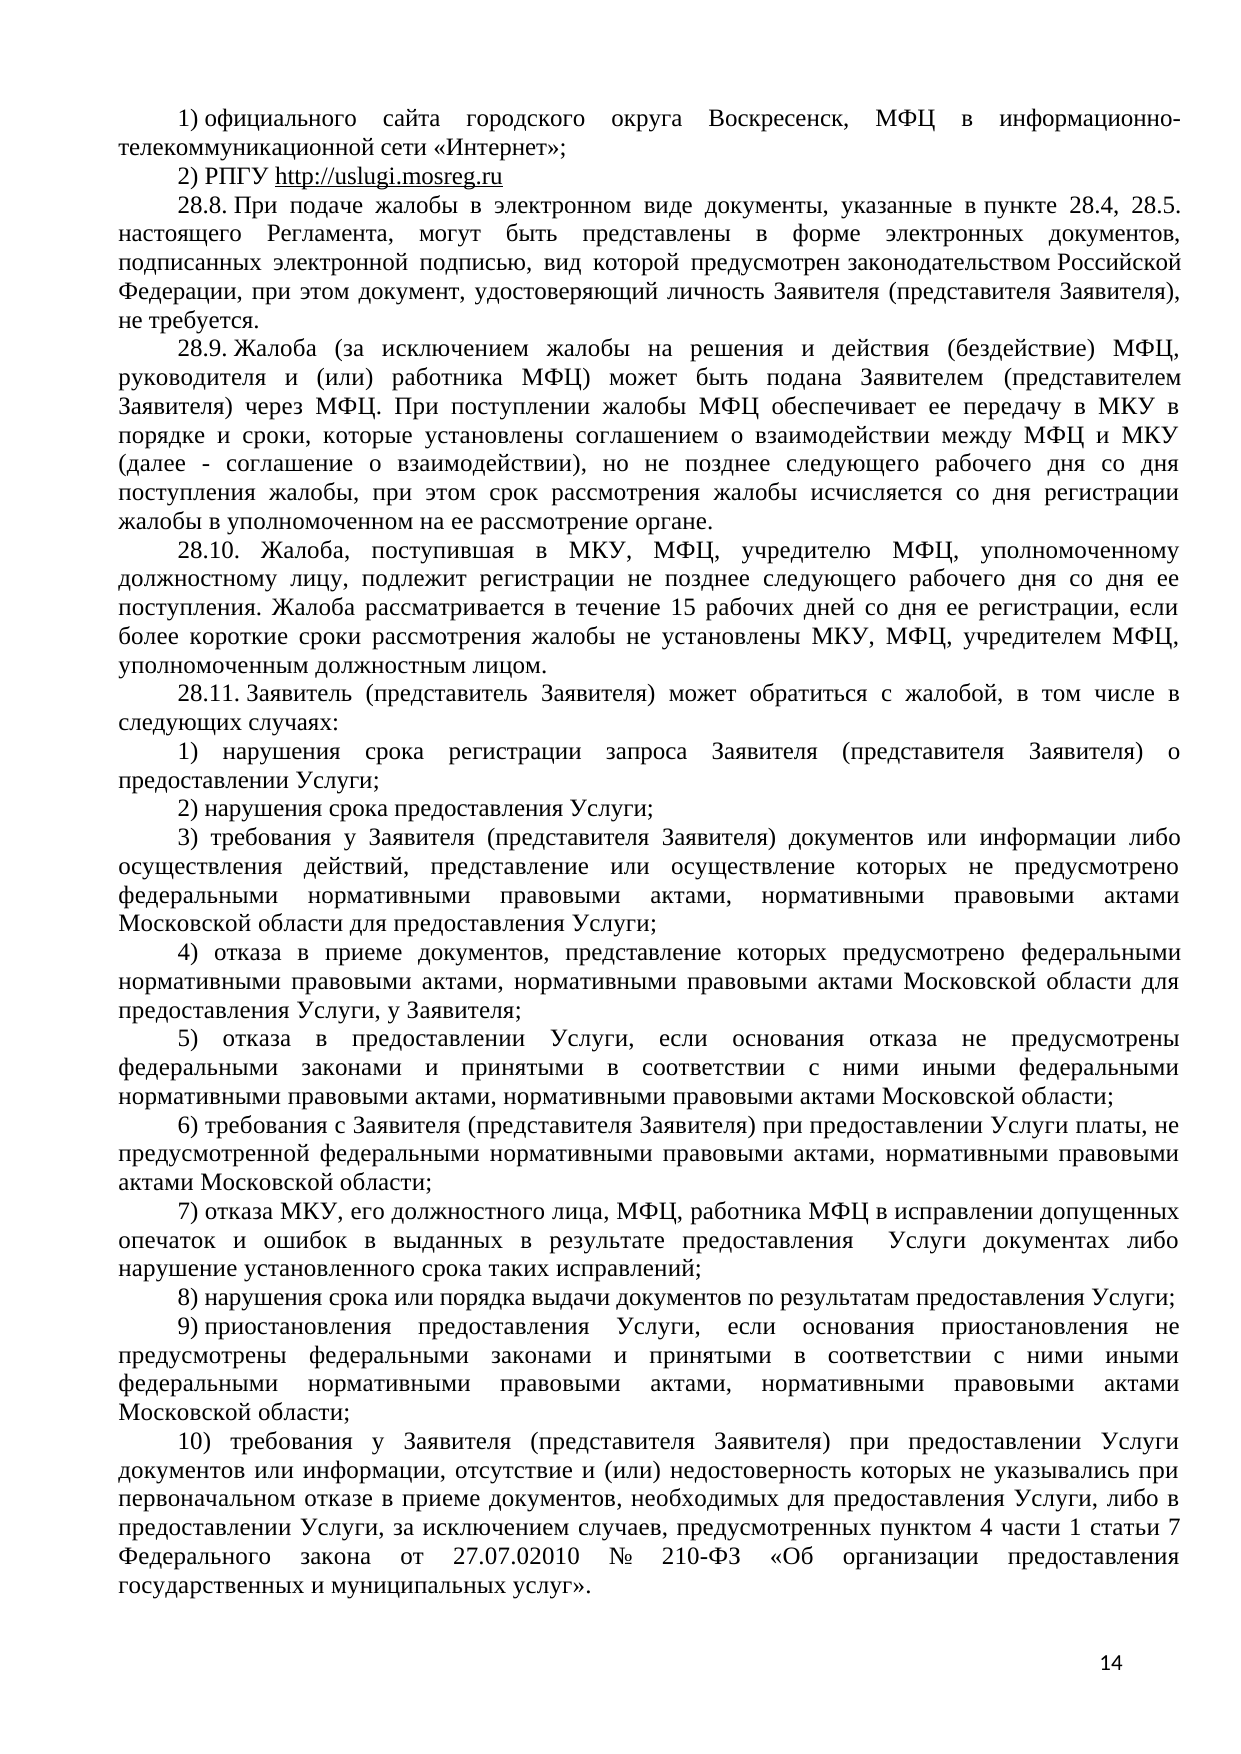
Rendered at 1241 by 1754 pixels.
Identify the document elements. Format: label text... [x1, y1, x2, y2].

text 3) требования у Заявителя (представителя Заявителя) документов или информации либо осуществления действий, представление или осуществление которых не предусмотрено федеральными нормативными правовыми актами, нормативными правовыми актами Московской области для предоставления Услуги; [118, 822, 1181, 937]
text 28.11. Заявитель (представитель Заявителя) может обратиться с жалобой, в том числе в следующих случаях: [118, 678, 1181, 736]
text 8) нарушения срока или порядка выдачи документов по результатам предоставления Услуги; [118, 1282, 1181, 1311]
text 6) требования с Заявителя (представителя Заявителя) при предоставлении Услуги платы, не предусмотренной федеральными нормативными правовыми актами, нормативными правовыми актами Московской области; [118, 1110, 1181, 1196]
text 10) требования у Заявителя (представителя Заявителя) при предоставлении Услуги документов или информации, отсутствие и (или) недостоверность которых не указывались при первоначальном отказе в приеме документов, необходимых для предоставления Услуги, либо в предоставлении Услуги, за исключением случаев, предусмотренных пунктом 4 части 1 статьи 7 Федерального закона от 27.07.02010 № 210-ФЗ «Об организации предоставления государственных и муниципальных услуг». [118, 1426, 1181, 1598]
text 4) отказа в приеме документов, представление которых предусмотрено федеральными нормативными правовыми актами, нормативными правовыми актами Московской области для предоставления Услуги, у Заявителя; [118, 937, 1181, 1023]
text 2) РПГУ http://uslugi.mosreg.ru [118, 161, 1181, 190]
text 2) нарушения срока предоставления Услуги; [118, 793, 1181, 822]
text 1) официального сайта городского округа Воскресенск, МФЦ в информационно-телекоммуникационной сети «Интернет»; [118, 103, 1181, 161]
text 28.10. Жалоба, поступившая в МКУ, МФЦ, учредителю МФЦ, уполномоченному должностному лицу, подлежит регистрации не позднее следующего рабочего дня со дня ее поступления. Жалоба рассматривается в течение 15 рабочих дней со дня ее регистрации, если более короткие сроки рассмотрения жалобы не установлены МКУ, МФЦ, учредителем МФЦ, уполномоченным должностным лицом. [118, 535, 1181, 678]
text 1) нарушения срока регистрации запроса Заявителя (представителя Заявителя) о предоставлении Услуги; [118, 736, 1181, 793]
text 28.9. Жалоба (за исключением жалобы на решения и действия (бездействие) МФЦ, руководителя и (или) работника МФЦ) может быть подана Заявителем (представителем Заявителя) через МФЦ. При поступлении жалобы МФЦ обеспечивает ее передачу в МКУ в порядке и сроки, которые установлены соглашением о взаимодействии между МФЦ и МКУ (далее - соглашение о взаимодействии), но не позднее следующего рабочего дня со дня поступления жалобы, при этом срок рассмотрения жалобы исчисляется со дня регистрации жалобы в уполномоченном на ее рассмотрение органе. [118, 333, 1181, 535]
text 5) отказа в предоставлении Услуги, если основания отказа не предусмотрены федеральными законами и принятыми в соответствии с ними иными федеральными нормативными правовыми актами, нормативными правовыми актами Московской области; [118, 1023, 1181, 1110]
text 7) отказа МКУ, его должностного лица, МФЦ, работника МФЦ в исправлении допущенных опечаток и ошибок в выданных в результате предоставления Услуги документах либо нарушение установленного срока таких исправлений; [118, 1196, 1181, 1282]
text 28.8. При подаче жалобы в электронном виде документы, указанные в пункте 28.4, 28.5. настоящего Регламента, могут быть представлены в форме электронных документов, подписанных электронной подписью, вид которой предусмотрен законодательством Российской Федерации, при этом документ, удостоверяющий личность Заявителя (представителя Заявителя), не требуется. [118, 190, 1181, 333]
text 9) приостановления предоставления Услуги, если основания приостановления не предусмотрены федеральными законами и принятыми в соответствии с ними иными федеральными нормативными правовыми актами, нормативными правовыми актами Московской области; [118, 1311, 1181, 1426]
